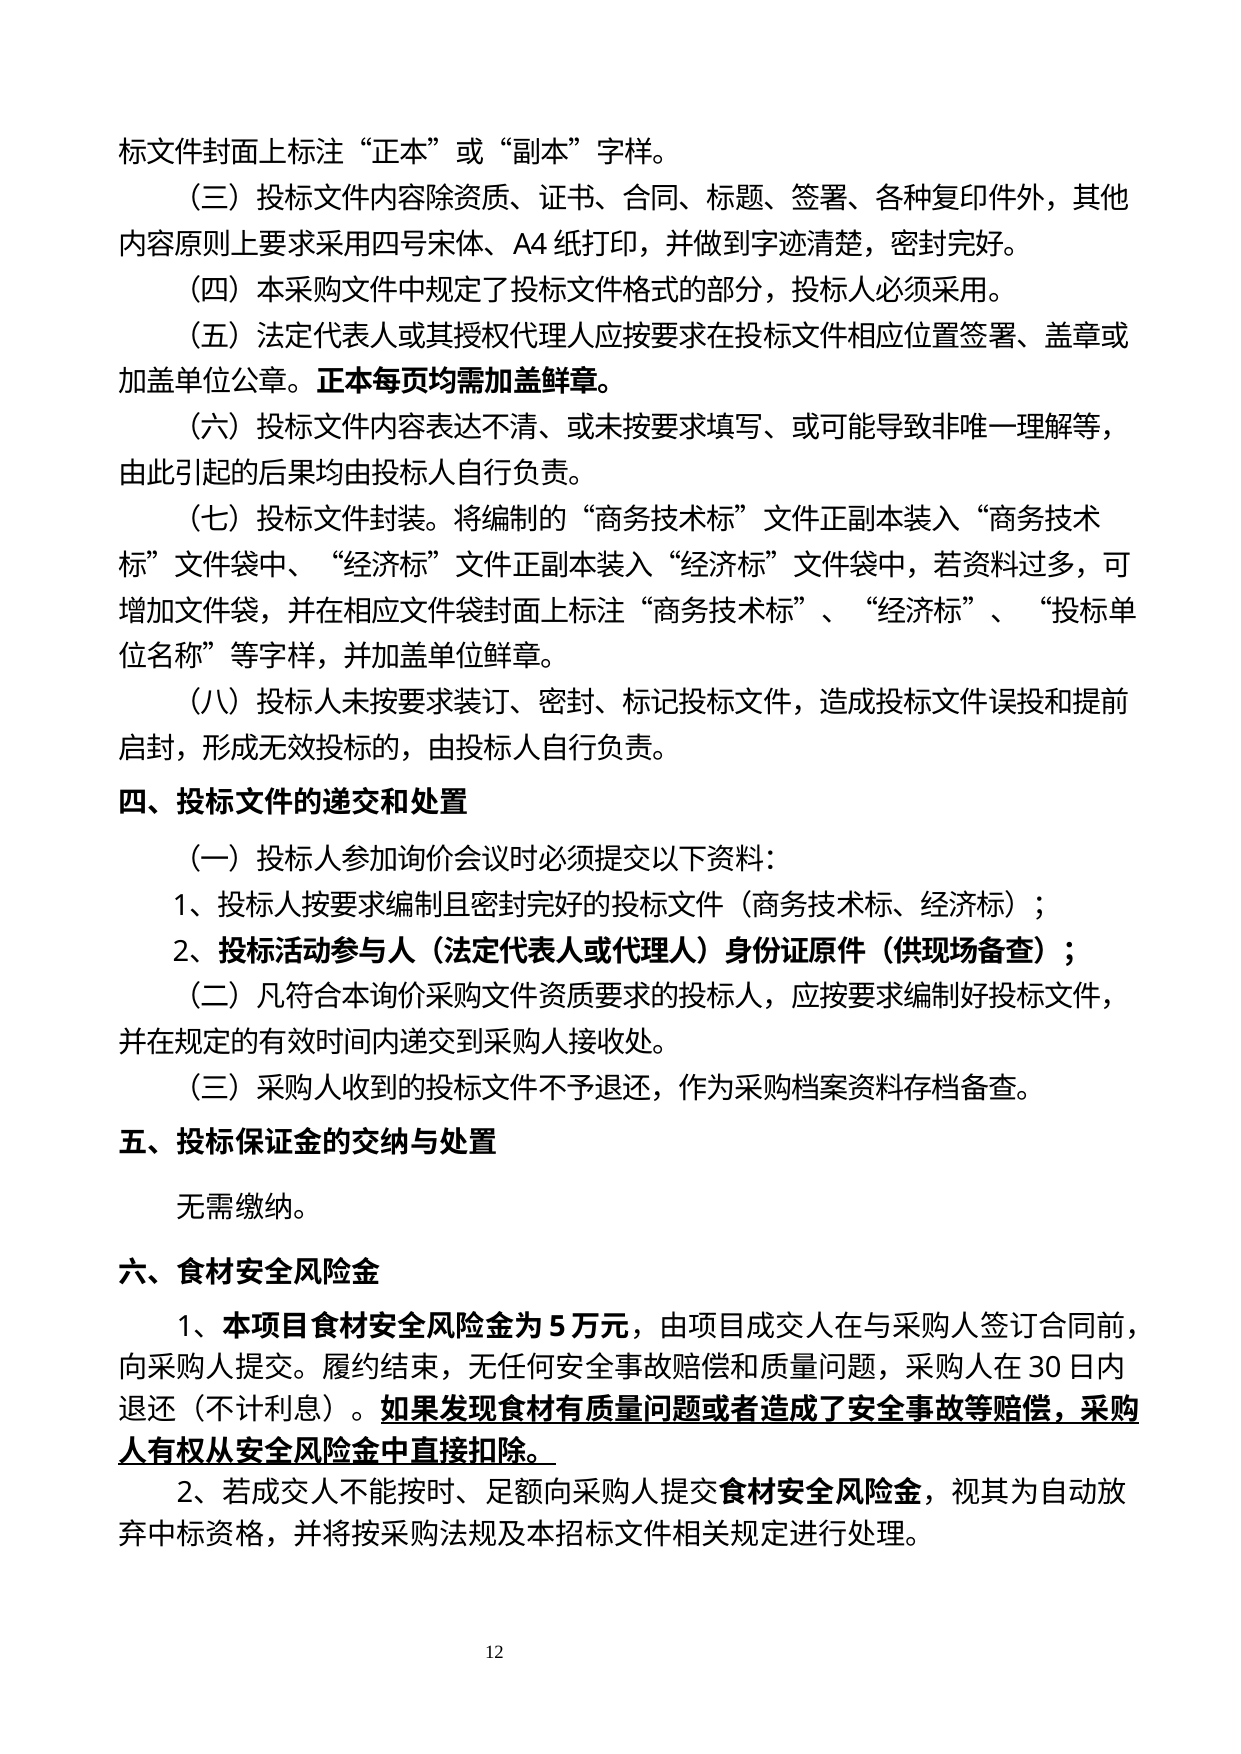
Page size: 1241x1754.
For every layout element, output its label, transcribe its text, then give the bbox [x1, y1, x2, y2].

subtitle 六、食材安全风险金 [118, 1238, 1152, 1303]
text 2、若成交人不能按时、足额向采购人提交食材安全风险金，视其为自动放弃中标资格，并将按采购法规及本招标文件相关规定进行处理。 [118, 1469, 1152, 1553]
text （六）投标文件内容表达不清、或未按要求填写、或可能导致非唯一理解等，由此引起的后果均由投标人自行负责。 [118, 401, 1152, 493]
text 2、投标活动参与人（法定代表人或代理人）身份证原件（供现场备查）； [118, 924, 1152, 970]
subtitle 四、投标文件的递交和处置 [118, 768, 1152, 833]
text （八）投标人未按要求装订、密封、标记投标文件，造成投标文件误投和提前启封，形成无效投标的，由投标人自行负责。 [118, 676, 1152, 768]
text （三）投标文件内容除资质、证书、合同、标题、签署、各种复印件外，其他内容原则上要求采用四号宋体、A4纸打印，并做到字迹清楚，密封完好。 [118, 172, 1152, 263]
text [118, 126, 1152, 172]
text 1、投标人按要求编制且密封完好的投标文件（商务技术标、经济标）； [118, 878, 1152, 924]
text （一）投标人参加询价会议时必须提交以下资料： [118, 833, 1152, 878]
text （五）法定代表人或其授权代理人应按要求在投标文件相应位置签署、盖章或加盖单位公章。正本每页均需加盖鲜章。 [118, 309, 1152, 401]
text （二）凡符合本询价采购文件资质要求的投标人，应按要求编制好投标文件，并在规定的有效时间内递交到采购人接收处。 [118, 970, 1152, 1062]
text 1、本项目食材安全风险金为5万元，由项目成交人在与采购人签订合同前，向采购人提交。履约结束，无任何安全事故赔偿和质量问题，采购人在30日内退还（不计利息）。如果发现食材有质量问题或者造成了安全事故等赔偿，采购人有权从安全风险金中直接扣除。 [118, 1303, 1152, 1469]
subtitle 五、投标保证金的交纳与处置 [118, 1108, 1152, 1173]
text （三）采购人收到的投标文件不予退还，作为采购档案资料存档备查。 [118, 1062, 1152, 1108]
text （四）本采购文件中规定了投标文件格式的部分，投标人必须采用。 [118, 263, 1152, 309]
subtitle 无需缴纳。 [118, 1173, 1152, 1238]
text （七）投标文件封装。将编制的“商务技术标”文件正副本装入“商务技术标”文件袋中、“经济标”文件正副本装入“经济标”文件袋中，若资料过多，可增加文件袋，并在相应文件袋封面上标注“商务技术标”、“经济标”、 “投标单位名称”等字样，并加盖单位鲜章。 [118, 493, 1152, 676]
